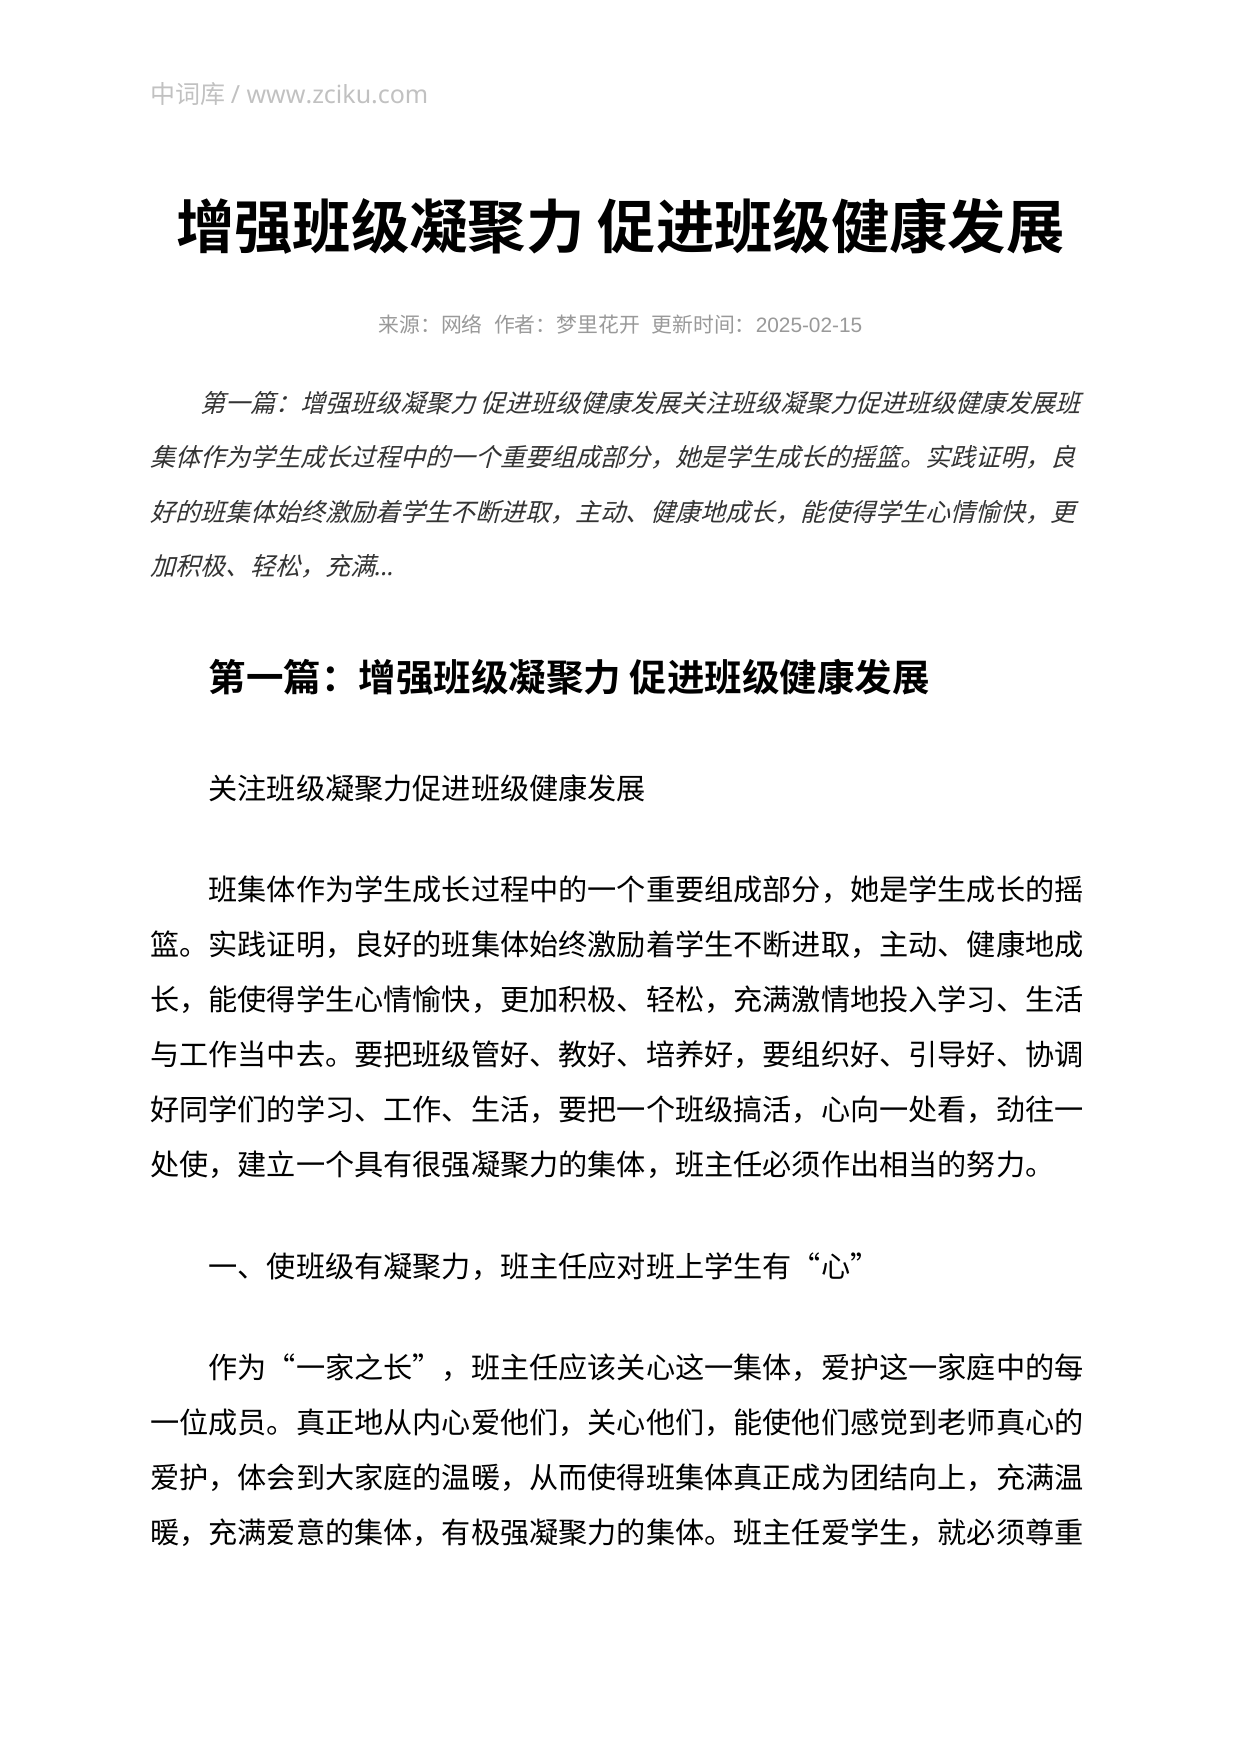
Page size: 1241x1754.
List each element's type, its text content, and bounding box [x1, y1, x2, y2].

text 班集体作为学生成长过程中的一个重要组成部分，她是学生成长的摇篮。实践证明，良好的班集体始终激励着学生不断进取，主动、健康地成长，能使得学生心情愉快，更加积极、轻松，充满激情地投入学习、生活与工作当中去。要把班级管好、教好、培养好，要组织好、引导好、协调好同学们的学习、工作、生活，要把一个班级搞活，心向一处看，劲往一处使，建立一个具有很强凝聚力的集体，班主任必须作出相当的努力。 [150, 867, 1090, 1184]
text 关注班级凝聚力促进班级健康发展 [150, 765, 1090, 807]
text 一、使班级有凝聚力，班主任应对班上学生有“心” [150, 1243, 1090, 1286]
text 第一篇：增强班级凝聚力 促进班级健康发展 [150, 648, 1090, 702]
text 来源：网络 作者：梦里花开 更新时间：2025-02-15 [150, 313, 1090, 337]
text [150, 1345, 1090, 1552]
subtitle 增强班级凝聚力 促进班级健康发展 [150, 181, 1090, 266]
text 第一篇：增强班级凝聚力 促进班级健康发展关注班级凝聚力促进班级健康发展班集体作为学生成长过程中的一个重要组成部分，她是学生成长的摇篮。实践证明，良好的班集体始终激励着学生不断进取，主动、健康地成长，能使得学生心情愉快，更加积极、轻松，充满... [150, 383, 1090, 583]
